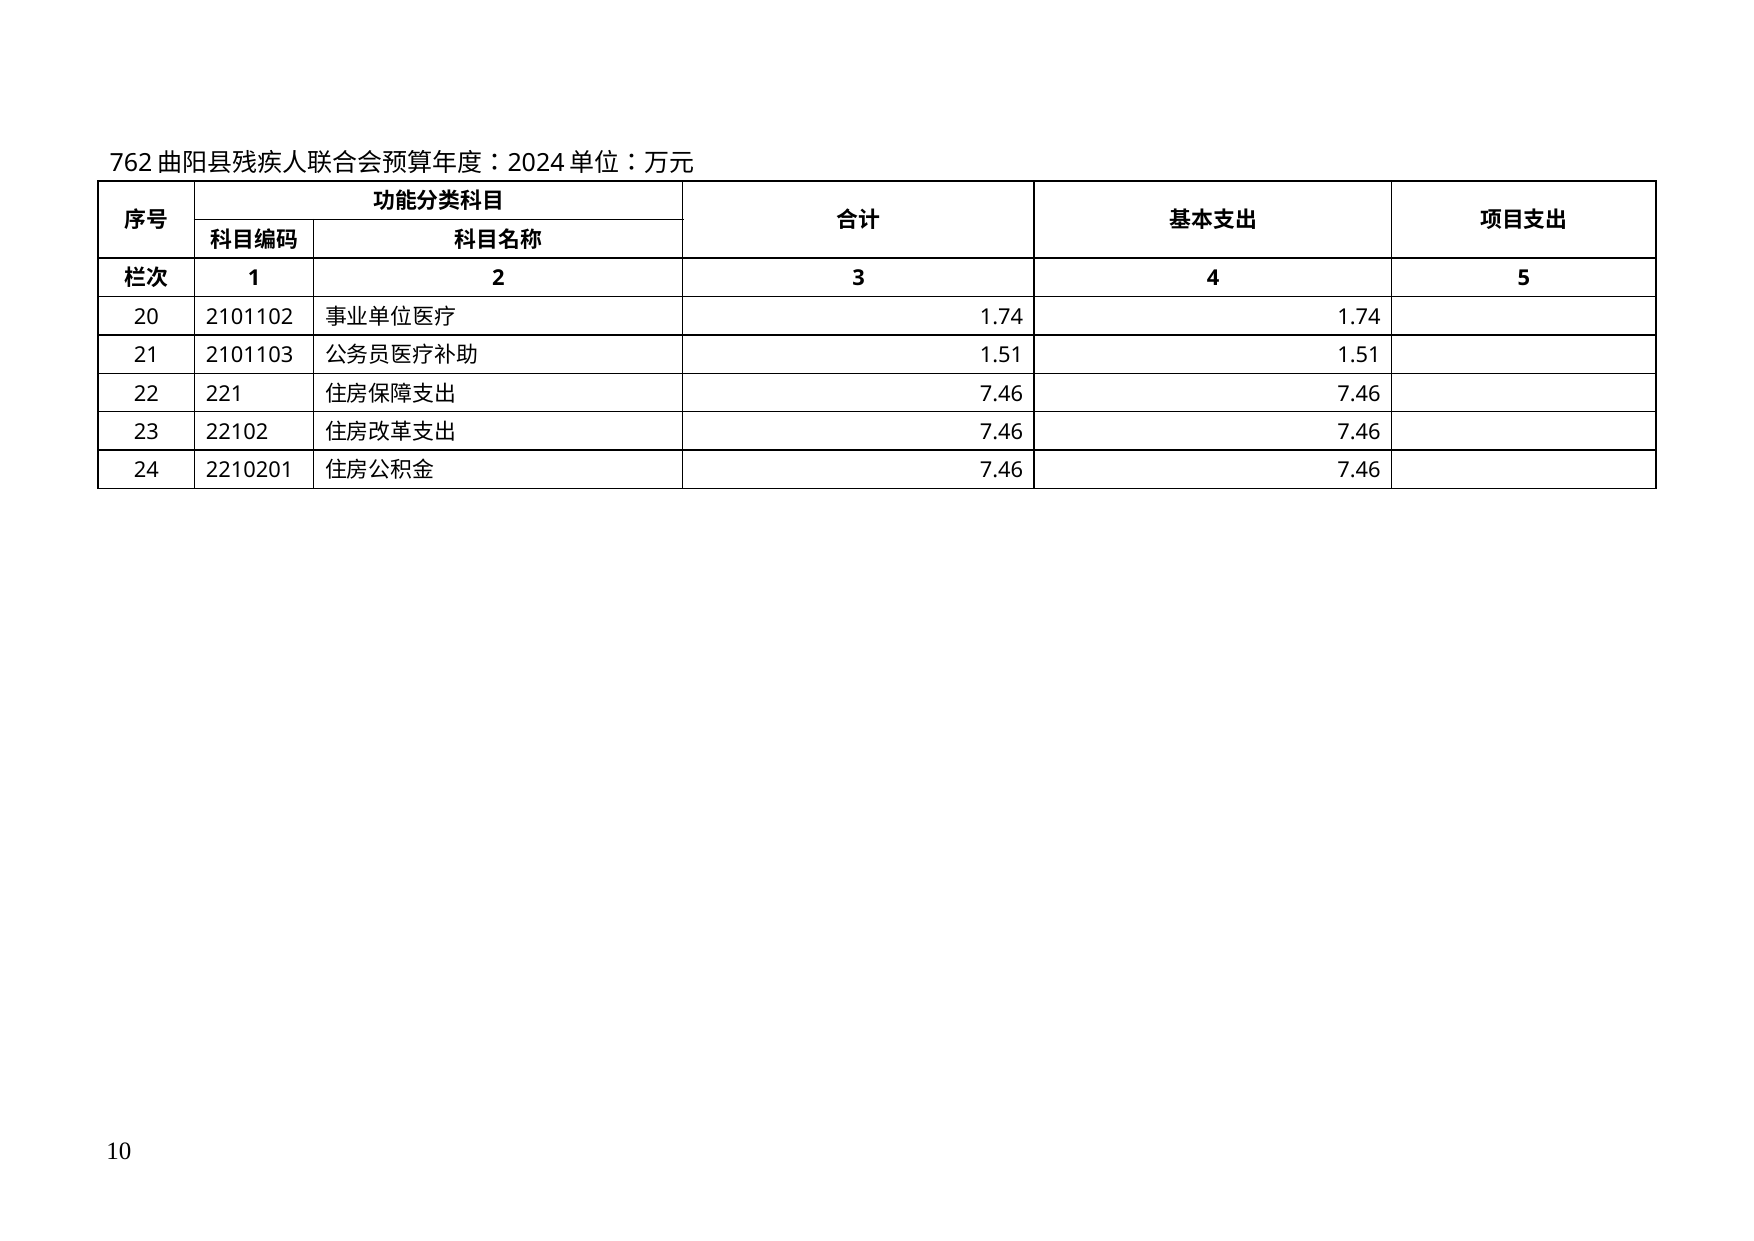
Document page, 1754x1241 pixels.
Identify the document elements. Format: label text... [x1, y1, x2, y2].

table_cell [1392, 451, 1655, 488]
table_cell 5 [1392, 259, 1655, 296]
table_cell 7.46 [683, 412, 1033, 449]
table_cell 栏次 [99, 259, 194, 296]
table_cell 基本支出 [1035, 182, 1391, 257]
table_cell 住房改革支出 [314, 412, 682, 449]
table_cell 住房保障支出 [314, 374, 682, 411]
table_cell 2 [314, 259, 682, 296]
table_cell 4 [1035, 259, 1391, 296]
table_cell 7.46 [1035, 412, 1391, 449]
table_cell 221 [195, 374, 313, 411]
table_cell 1.51 [1035, 336, 1391, 372]
table_cell 24 [99, 451, 194, 488]
table_cell 23 [99, 412, 194, 449]
table_cell 22 [99, 374, 194, 411]
table_cell 21 [99, 336, 194, 372]
table_cell 合计 [683, 182, 1033, 257]
table_cell 1 [195, 259, 313, 296]
table_cell 功能分类科目 [195, 182, 682, 219]
table_cell [1392, 336, 1655, 372]
table_cell 事业单位医疗 [314, 297, 682, 334]
table_cell 1.74 [683, 297, 1033, 334]
table_cell 科目编码 [195, 220, 313, 257]
table_cell [1392, 297, 1655, 334]
table_cell 7.46 [683, 374, 1033, 411]
table_cell 2101102 [195, 297, 313, 334]
table_cell 公务员医疗补助 [314, 336, 682, 372]
table_cell 1.74 [1035, 297, 1391, 334]
table_header 762曲阳县残疾人联合会预算年度：2024单位：万元 [99, 143, 1655, 180]
table_cell 7.46 [1035, 374, 1391, 411]
table_cell 项目支出 [1392, 182, 1655, 257]
table_cell 3 [683, 259, 1033, 296]
table_cell [1392, 374, 1655, 411]
table_cell 住房公积金 [314, 451, 682, 488]
table_cell 7.46 [1035, 451, 1391, 488]
table_cell 1.51 [683, 336, 1033, 372]
table_cell 科目名称 [314, 220, 682, 257]
table_cell 序号 [99, 182, 194, 257]
table_cell 22102 [195, 412, 313, 449]
table_cell 2101103 [195, 336, 313, 372]
table_cell 20 [99, 297, 194, 334]
table_cell 7.46 [683, 451, 1033, 488]
table_cell 2210201 [195, 451, 313, 488]
table_cell [1392, 412, 1655, 449]
